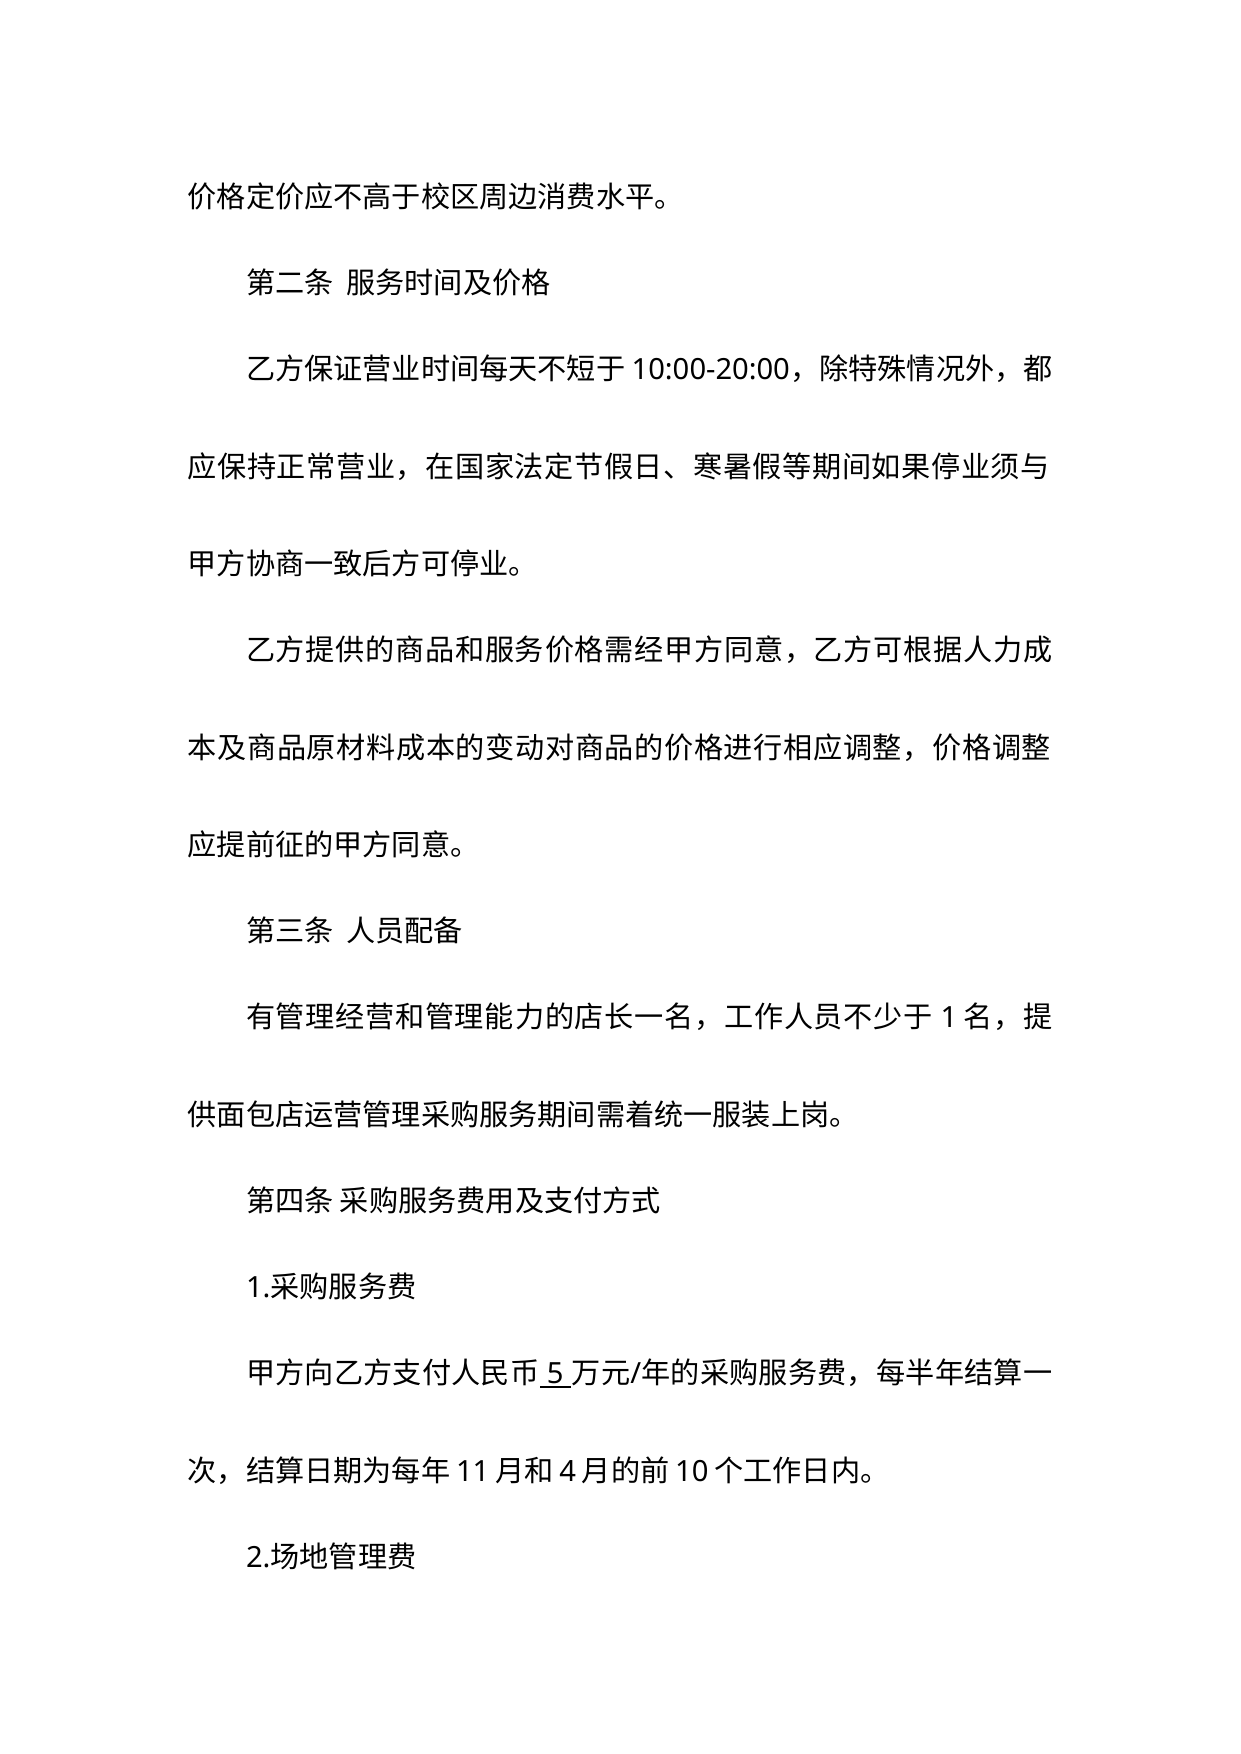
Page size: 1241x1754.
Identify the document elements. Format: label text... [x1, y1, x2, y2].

text 乙方保证营业时间每天不短于10:00-20:00，除特殊情况外，都应保持正常营业，在国家法定节假日、寒暑假等期间如果停业须与甲方协商一致后方可停业。 [187, 334, 1053, 594]
text 1.采购服务费 [187, 1252, 1053, 1317]
text 第二条 服务时间及价格 [187, 248, 1053, 313]
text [187, 162, 1053, 227]
text 有管理经营和管理能力的店长一名，工作人员不少于1名，提供面包店运营管理采购服务期间需着统一服装上岗。 [187, 983, 1053, 1145]
text 乙方提供的商品和服务价格需经甲方同意，乙方可根据人力成本及商品原材料成本的变动对商品的价格进行相应调整，价格调整应提前征的甲方同意。 [187, 615, 1053, 875]
text 第四条 采购服务费用及支付方式 [187, 1166, 1053, 1231]
text 第三条 人员配备 [187, 897, 1053, 962]
text 2.场地管理费 [187, 1522, 1053, 1587]
text 甲方向乙方支付人民币 5 万元/年的采购服务费，每半年结算一次，结算日期为每年11月和4月的前10个工作日内。 [187, 1339, 1053, 1501]
